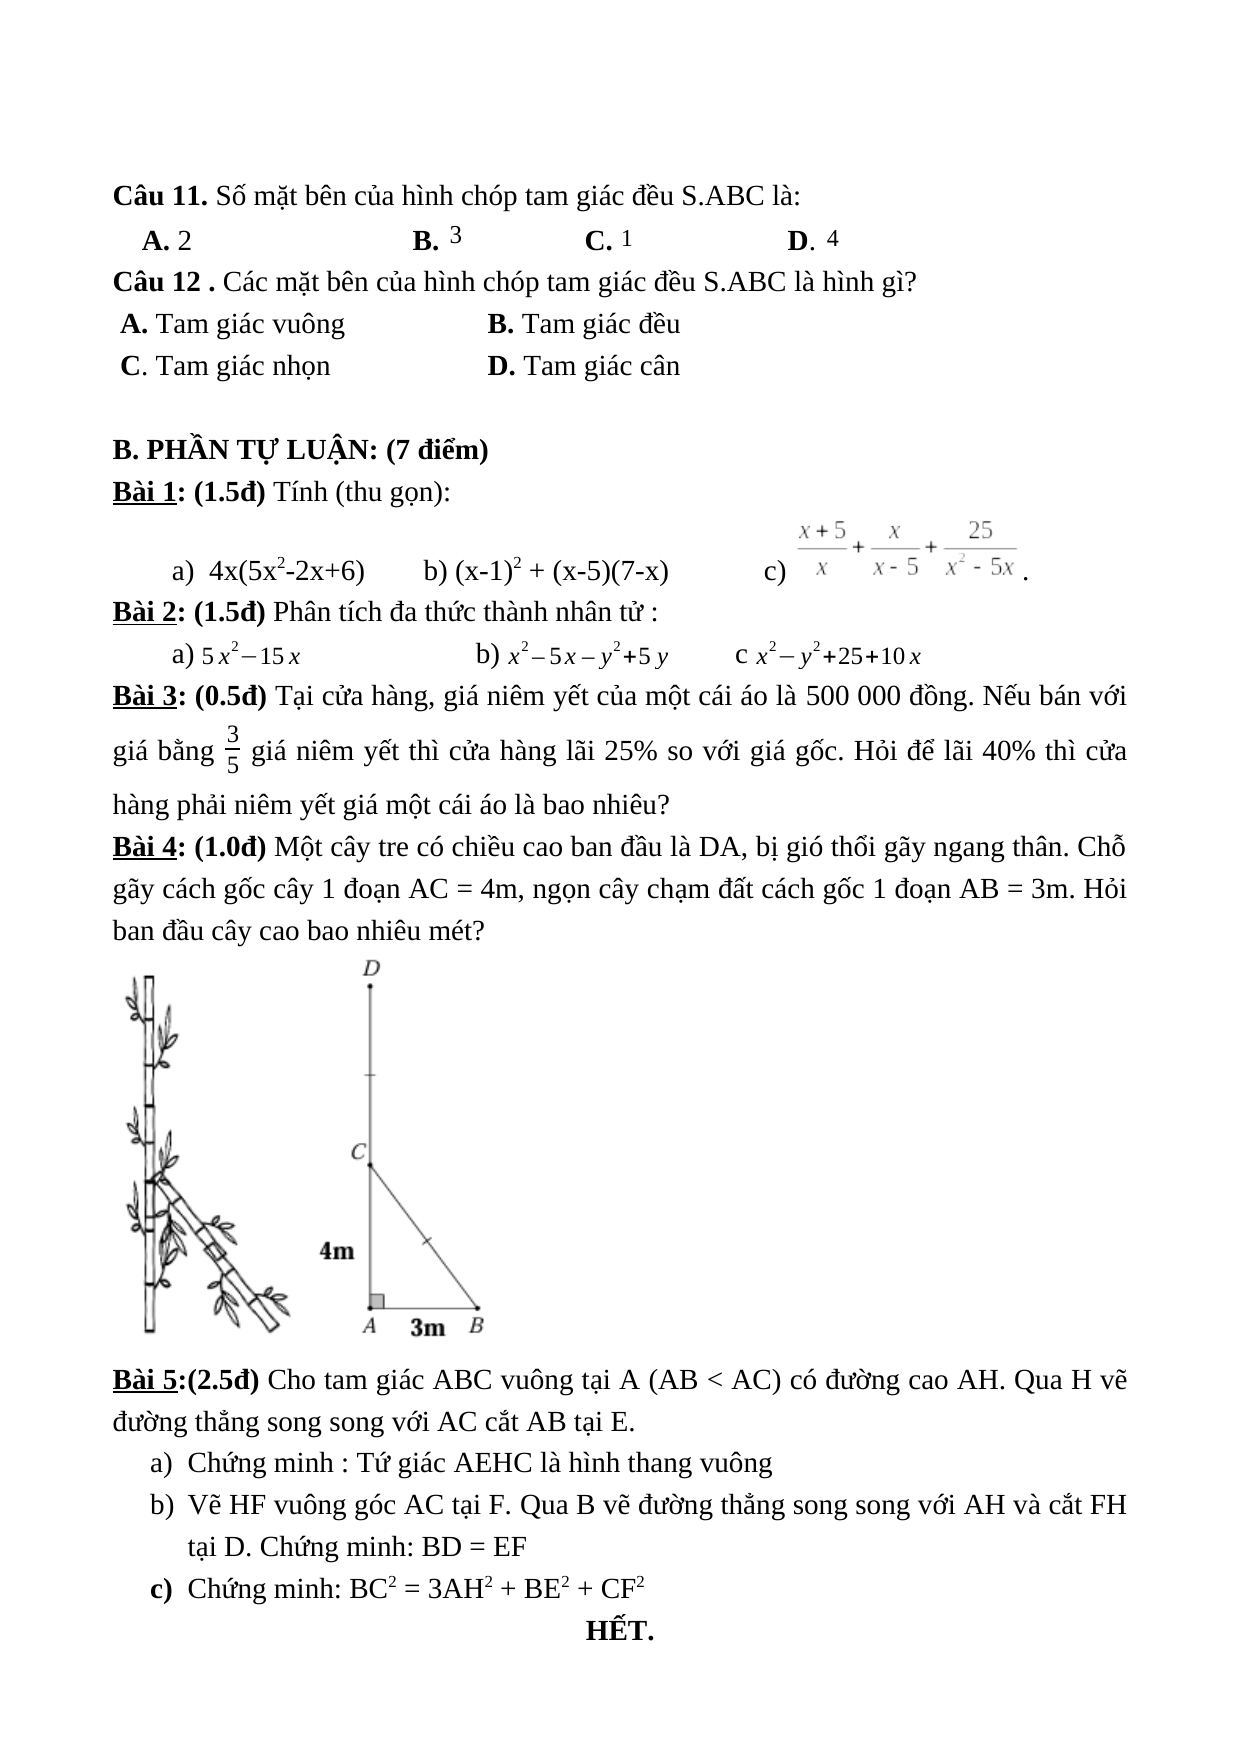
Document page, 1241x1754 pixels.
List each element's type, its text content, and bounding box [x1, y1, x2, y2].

list Chứng minh : Tứ giác AEHC là hình thang vuông [150, 1446, 1128, 1479]
text Bài 5:(2.5đ) Cho tam giác ABC vuông tại A (AB < AC) có đường cao AH. Qua H vẽ đường thẳng song song với AC cắt AB tại E. [112, 1362, 1128, 1437]
text Bài 1: (1.5đ) Tính (thu gọn): [112, 474, 1128, 507]
text HẾT. [112, 1613, 1128, 1647]
text A. 2 B. C. D. [112, 220, 1128, 256]
text a) b) c [172, 636, 1128, 670]
text Câu 12 . Các mặt bên của hình chóp tam giác đều S.ABC là hình gì? [112, 264, 1128, 298]
text Bài 3: (0.5đ) Tại cửa hàng, giá niêm yết của một cái áo là 500 000 đồng. Nếu bán với giá bằng giá niêm yết thì cửa hàng lãi 25% so với giá gốc. Hỏi để lãi 40% thì cửa hàng phải niêm yết giá một cái áo là bao nhiêu? [112, 678, 1128, 821]
text Bài 2: (1.5đ) Phân tích đa thức thành nhân tử : [112, 594, 1128, 628]
text C. Tam giác nhọn D. Tam giác cân [112, 348, 1128, 382]
list Vẽ HF vuông góc AC tại F. Qua B vẽ đường thẳng song song với AH và cắt FH tại D. Chứng minh: BD = EF [150, 1487, 1128, 1563]
text Câu 11. Số mặt bên của hình chóp tam giác đều S.ABC là: [112, 178, 1128, 212]
text Bài 4: (1.0đ) Một cây tre có chiều cao ban đầu là DA, bị gió thổi gãy ngang thân. Chỗ gãy cách gốc cây 1 đoạn AC = 4m, ngọn cây chạm đất cách gốc 1 đoạn AB = 3m. Hỏi ban đầu cây cao bao nhiêu mét? [112, 829, 1128, 947]
list Chứng minh: BC2 = 3AH2 + BE2 + CF2 [150, 1571, 1128, 1605]
text B. PHẦN TỰ LUẬN: (7 điểm) [112, 432, 1128, 466]
picture [112, 955, 525, 1355]
text A. Tam giác vuông B. Tam giác đều [112, 306, 1128, 340]
text a) 4x(5x2-2x+6) b) (x-1)2 + (x-5)(7-x) c) . [172, 516, 1128, 586]
